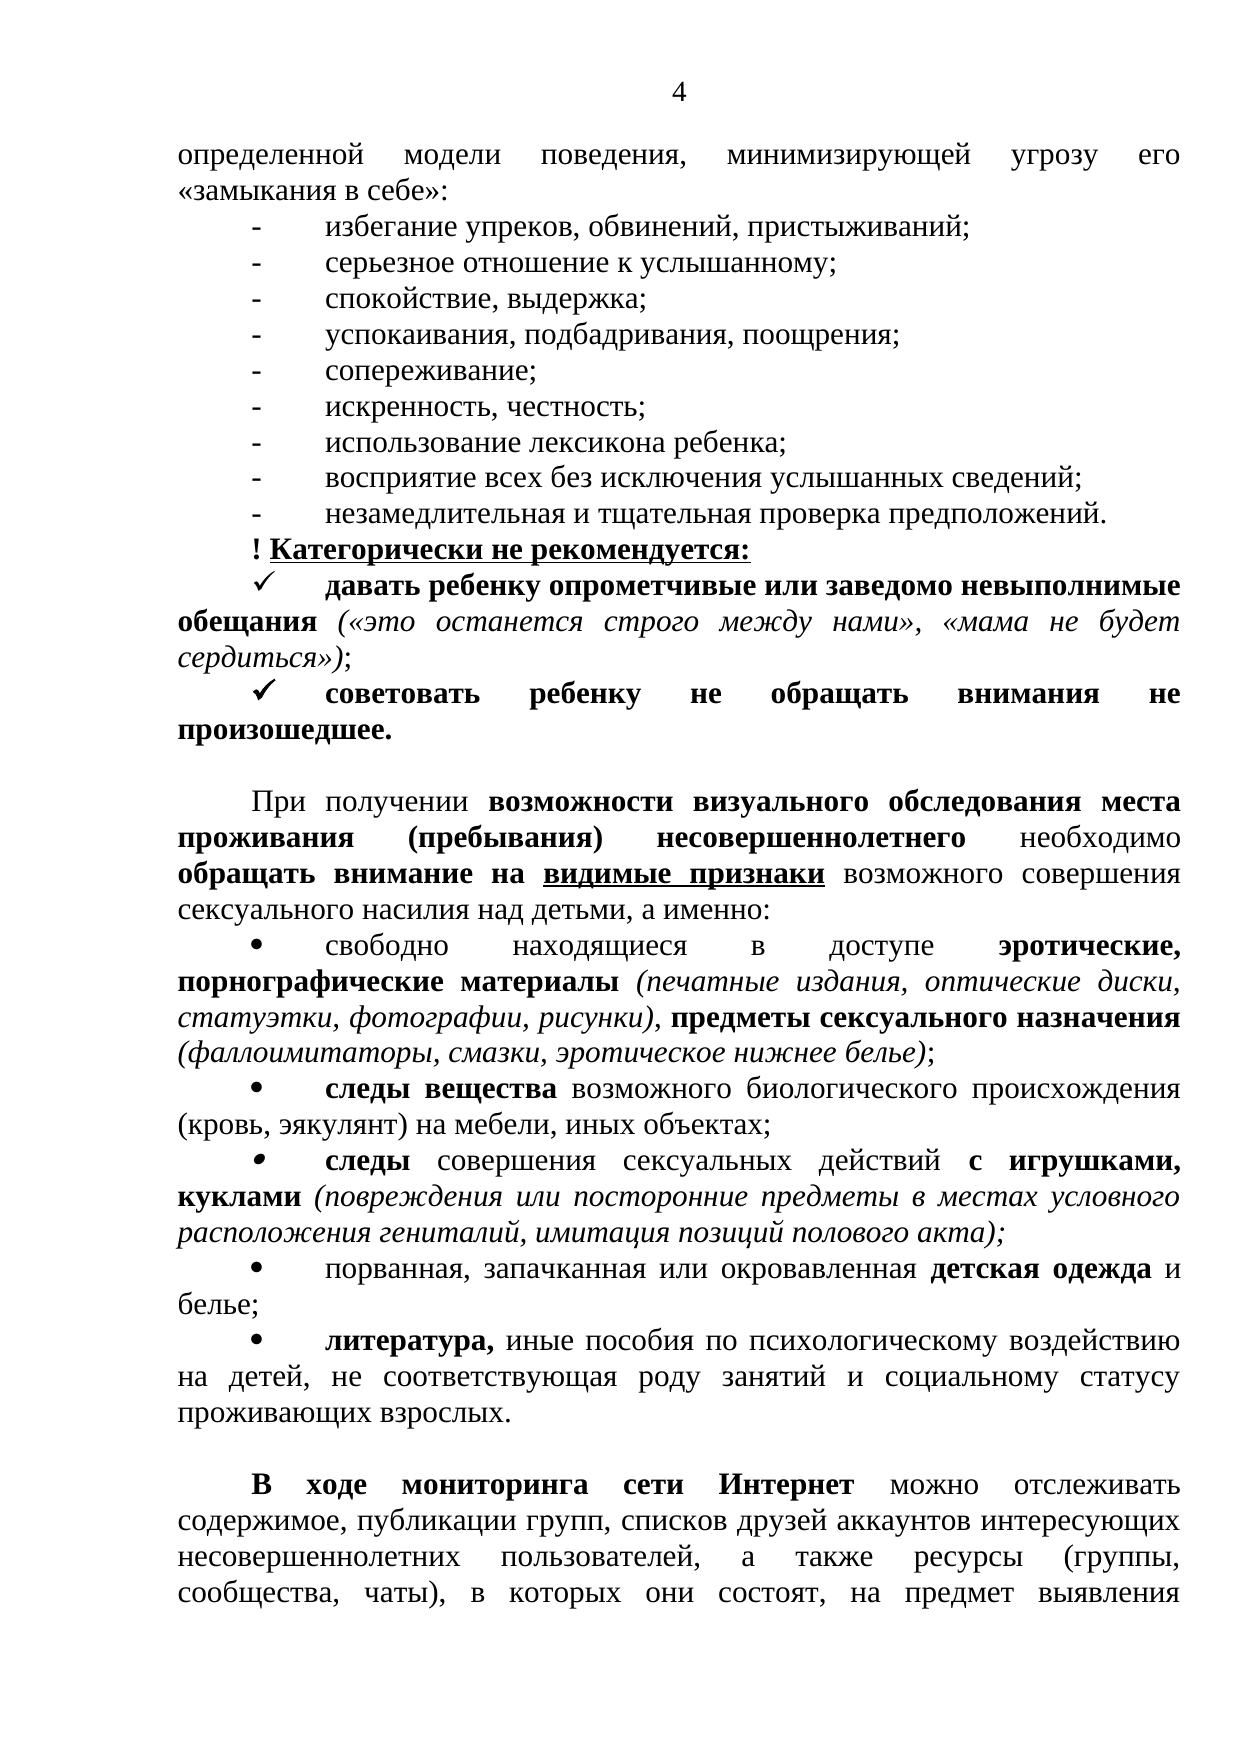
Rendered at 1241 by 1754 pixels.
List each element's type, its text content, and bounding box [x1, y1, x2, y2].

list следы вещества возможного биологического происхождения (кровь, эякулянт) на мебели, иных объектах; [177, 1070, 1181, 1142]
text - избегание упреков, обвинений, пристыживаний; [177, 207, 1181, 243]
text - успокаивания, подбадривания, поощрения; [177, 315, 1181, 351]
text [177, 135, 1181, 207]
text - серьезное отношение к услышанному; [177, 243, 1181, 279]
list свободно находящиеся в доступе эротические, порнографические материалы (печатные издания, оптические диски, статуэтки, фотографии, рисунки), предметы сексуального назначения (фаллоимитаторы, смазки, эротическое нижнее белье); [177, 926, 1181, 1070]
text ! Категорически не рекомендуется: [177, 531, 1181, 567]
text - использование лексикона ребенка; [177, 423, 1181, 459]
list давать ребенку опрометчивые или заведомо невыполнимые обещания («это останется строго между нами», «мама не будет сердиться»); [177, 567, 1181, 674]
list литература, иные пособия по психологическому воздействию на детей, не соответствующая роду занятий и социальному статусу проживающих взрослых. [177, 1321, 1181, 1429]
list советовать ребенку не обращать внимания не произошедшее. [177, 674, 1181, 746]
text - искренность, честность; [177, 387, 1181, 423]
text - сопереживание; [177, 351, 1181, 387]
text - спокойствие, выдержка; [177, 279, 1181, 315]
text При получении возможности визуального обследования места проживания (пребывания) несовершеннолетнего необходимо обращать внимание на видимые признаки возможного совершения сексуального насилия над детьми, а именно: [177, 782, 1181, 926]
text - восприятие всех без исключения услышанных сведений; [177, 459, 1181, 495]
list порванная, запачканная или окровавленная детская одежда и белье; [177, 1249, 1181, 1321]
text - незамедлительная и тщательная проверка предположений. [177, 495, 1181, 531]
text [177, 1465, 1181, 1609]
list следы совершения сексуальных действий с игрушками, куклами (повреждения или посторонние предметы в местах условного расположения гениталий, имитация позиций полового акта); [177, 1142, 1181, 1249]
